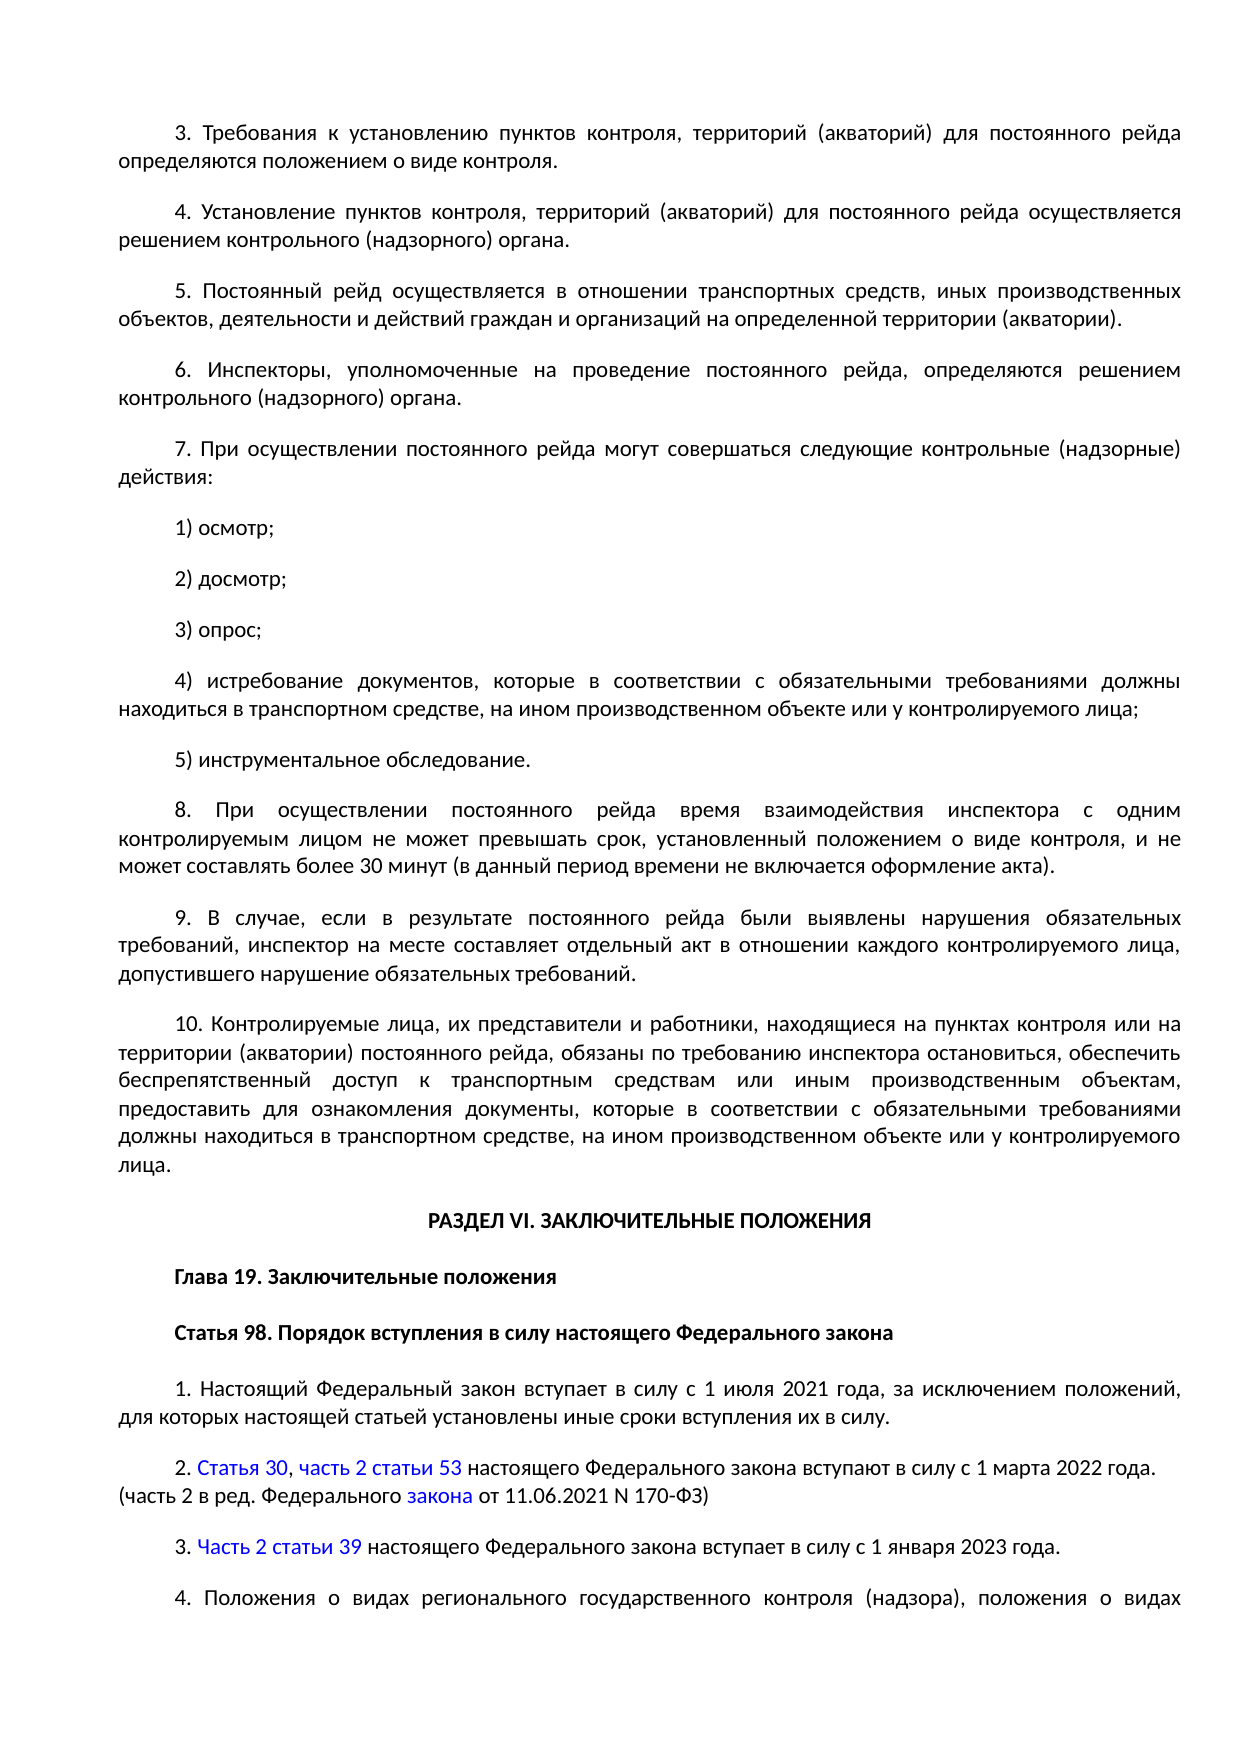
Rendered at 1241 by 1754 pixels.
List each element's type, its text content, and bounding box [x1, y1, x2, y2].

text 1. Настоящий Федеральный закон вступает в силу с 1 июля 2021 года, за исключением положений, для которых настоящей статьей установлены иные сроки вступления их в силу. [118, 1374, 1181, 1430]
text 1) осмотр; [118, 513, 1181, 541]
text (часть 2 в ред. Федерального закона от 11.06.2021 N 170-ФЗ) [118, 1481, 1181, 1509]
text 10. Контролируемые лица, их представители и работники, находящиеся на пунктах контроля или на территории (акватории) постоянного рейда, обязаны по требованию инспектора остановиться, обеспечить беспрепятственный доступ к транспортным средствам или иным производственным объектам, предоставить для ознакомления документы, которые в соответствии с обязательными требованиями должны находиться в транспортном средстве, на ином производственном объекте или у контролируемого лица. [118, 1009, 1181, 1178]
text 2) досмотр; [118, 564, 1181, 592]
text 8. При осуществлении постоянного рейда время взаимодействия инспектора с одним контролируемым лицом не может превышать срок, установленный положением о виде контроля, и не может составлять более 30 минут (в данный период времени не включается оформление акта). [118, 796, 1181, 880]
text 6. Инспекторы, уполномоченные на проведение постоянного рейда, определяются решением контрольного (надзорного) органа. [118, 355, 1181, 411]
text 9. В случае, если в результате постоянного рейда были выявлены нарушения обязательных требований, инспектор на месте составляет отдельный акт в отношении каждого контролируемого лица, допустившего нарушение обязательных требований. [118, 903, 1181, 987]
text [118, 1583, 1181, 1611]
text 5) инструментальное обследование. [118, 745, 1181, 773]
text 2. Статья 30, часть 2 статьи 53 настоящего Федерального закона вступают в силу с 1 марта 2022 года. [118, 1453, 1181, 1481]
text 3. Требования к установлению пунктов контроля, территорий (акваторий) для постоянного рейда определяются положением о виде контроля. [118, 118, 1181, 174]
text 4. Установление пунктов контроля, территорий (акваторий) для постоянного рейда осуществляется решением контрольного (надзорного) органа. [118, 197, 1181, 253]
text 3) опрос; [118, 615, 1181, 643]
text 5. Постоянный рейд осуществляется в отношении транспортных средств, иных производственных объектов, деятельности и действий граждан и организаций на определенной территории (акватории). [118, 276, 1181, 332]
title Глава 19. Заключительные положения [118, 1262, 1181, 1290]
text 7. При осуществлении постоянного рейда могут совершаться следующие контрольные (надзорные) действия: [118, 434, 1181, 490]
title РАЗДЕЛ VI. ЗАКЛЮЧИТЕЛЬНЫЕ ПОЛОЖЕНИЯ [118, 1206, 1181, 1234]
text 3. Часть 2 статьи 39 настоящего Федерального закона вступает в силу с 1 января 2023 года. [118, 1532, 1181, 1560]
text 4) истребование документов, которые в соответствии с обязательными требованиями должны находиться в транспортном средстве, на ином производственном объекте или у контролируемого лица; [118, 666, 1181, 722]
title Статья 98. Порядок вступления в силу настоящего Федерального закона [118, 1318, 1181, 1346]
